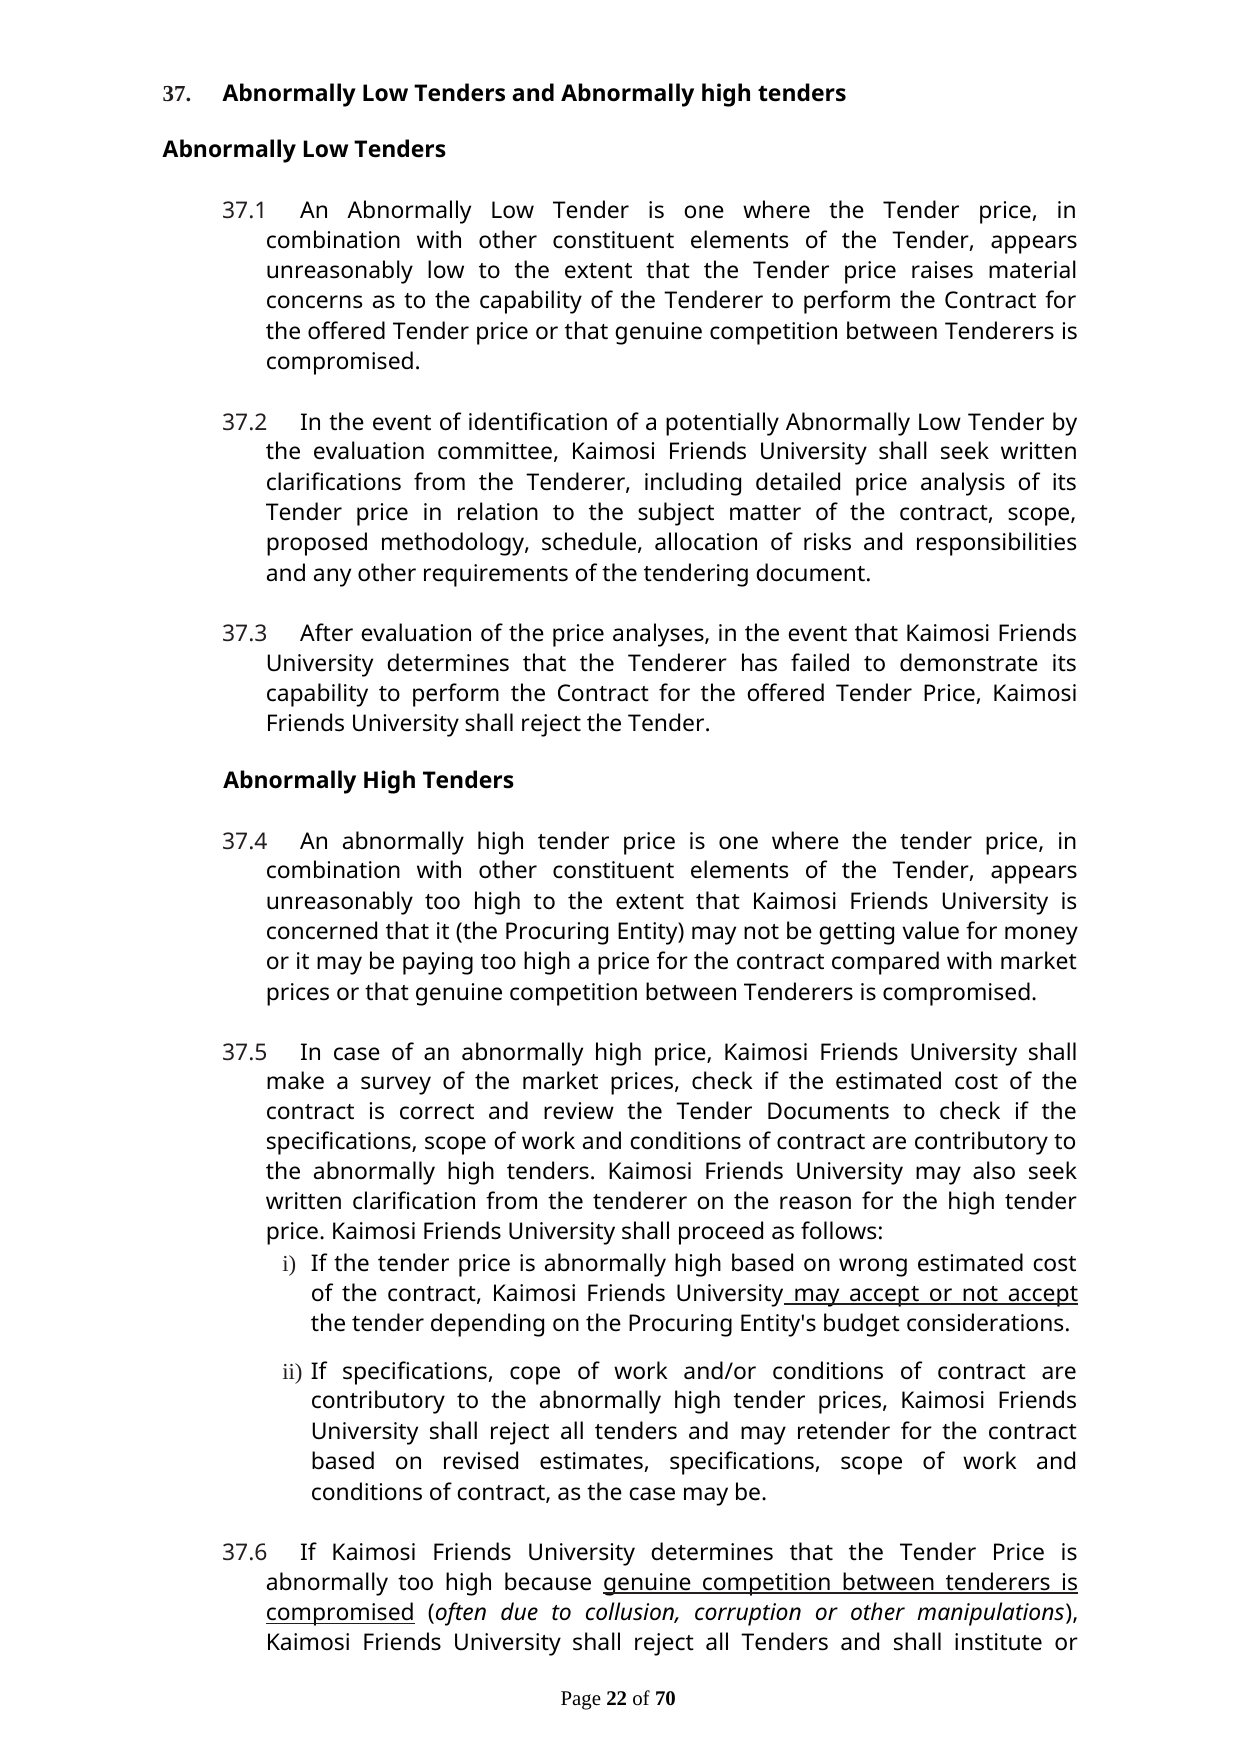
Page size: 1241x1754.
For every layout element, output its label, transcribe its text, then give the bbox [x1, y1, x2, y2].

list An abnormally high tender price is one where the tender price, in combination with other constituent elements of the Tender, appears unreasonably too high to the extent that Kaimosi Friends University is concerned that it (the Procuring Entity) may not be getting value for money or it may be paying too high a price for the contract compared with market prices or that genuine competition between Tenderers is compromised. [222, 825, 1078, 1007]
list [222, 1536, 1078, 1658]
list After evaluation of the price analyses, in the event that Kaimosi Friends University determines that the Tenderer has failed to demonstrate its capability to perform the Contract for the offered Tender Price, Kaimosi Friends University shall reject the Tender. [222, 617, 1078, 739]
list In the event of identification of a potentially Abnormally Low Tender by the evaluation committee, Kaimosi Friends University shall seek written clarifications from the Tenderer, including detailed price analysis of its Tender price in relation to the subject matter of the contract, scope, proposed methodology, schedule, allocation of risks and responsibilities and any other requirements of the tendering document. [222, 406, 1078, 588]
text Abnormally Low Tenders [162, 133, 1184, 164]
text Abnormally High Tenders [223, 764, 1184, 795]
list In case of an abnormally high price, Kaimosi Friends University shall make a survey of the market prices, check if the estimated cost of the contract is correct and review the Tender Documents to check if the specifications, scope of work and conditions of contract are contributory to the abnormally high tenders. Kaimosi Friends University may also seek written clarification from the tenderer on the reason for the high tender price. Kaimosi Friends University shall proceed as follows: [222, 1036, 1078, 1246]
list An Abnormally Low Tender is one where the Tender price, in combination with other constituent elements of the Tender, appears unreasonably low to the extent that the Tender price raises material concerns as to the capability of the Tenderer to perform the Contract for the offered Tender price or that genuine competition between Tenderers is compromised. [222, 194, 1078, 376]
list If the tender price is abnormally high based on wrong estimated cost of the contract, Kaimosi Friends University may accept or not accept the tender depending on the Procuring Entity's budget considerations. [282, 1247, 1078, 1338]
list Abnormally Low Tenders and Abnormally high tenders [162, 76, 1184, 108]
list If specifications, cope of work and/or conditions of contract are contributory to the abnormally high tender prices, Kaimosi Friends University shall reject all tenders and may retender for the contract based on revised estimates, specifications, scope of work and conditions of contract, as the case may be. [282, 1355, 1078, 1507]
